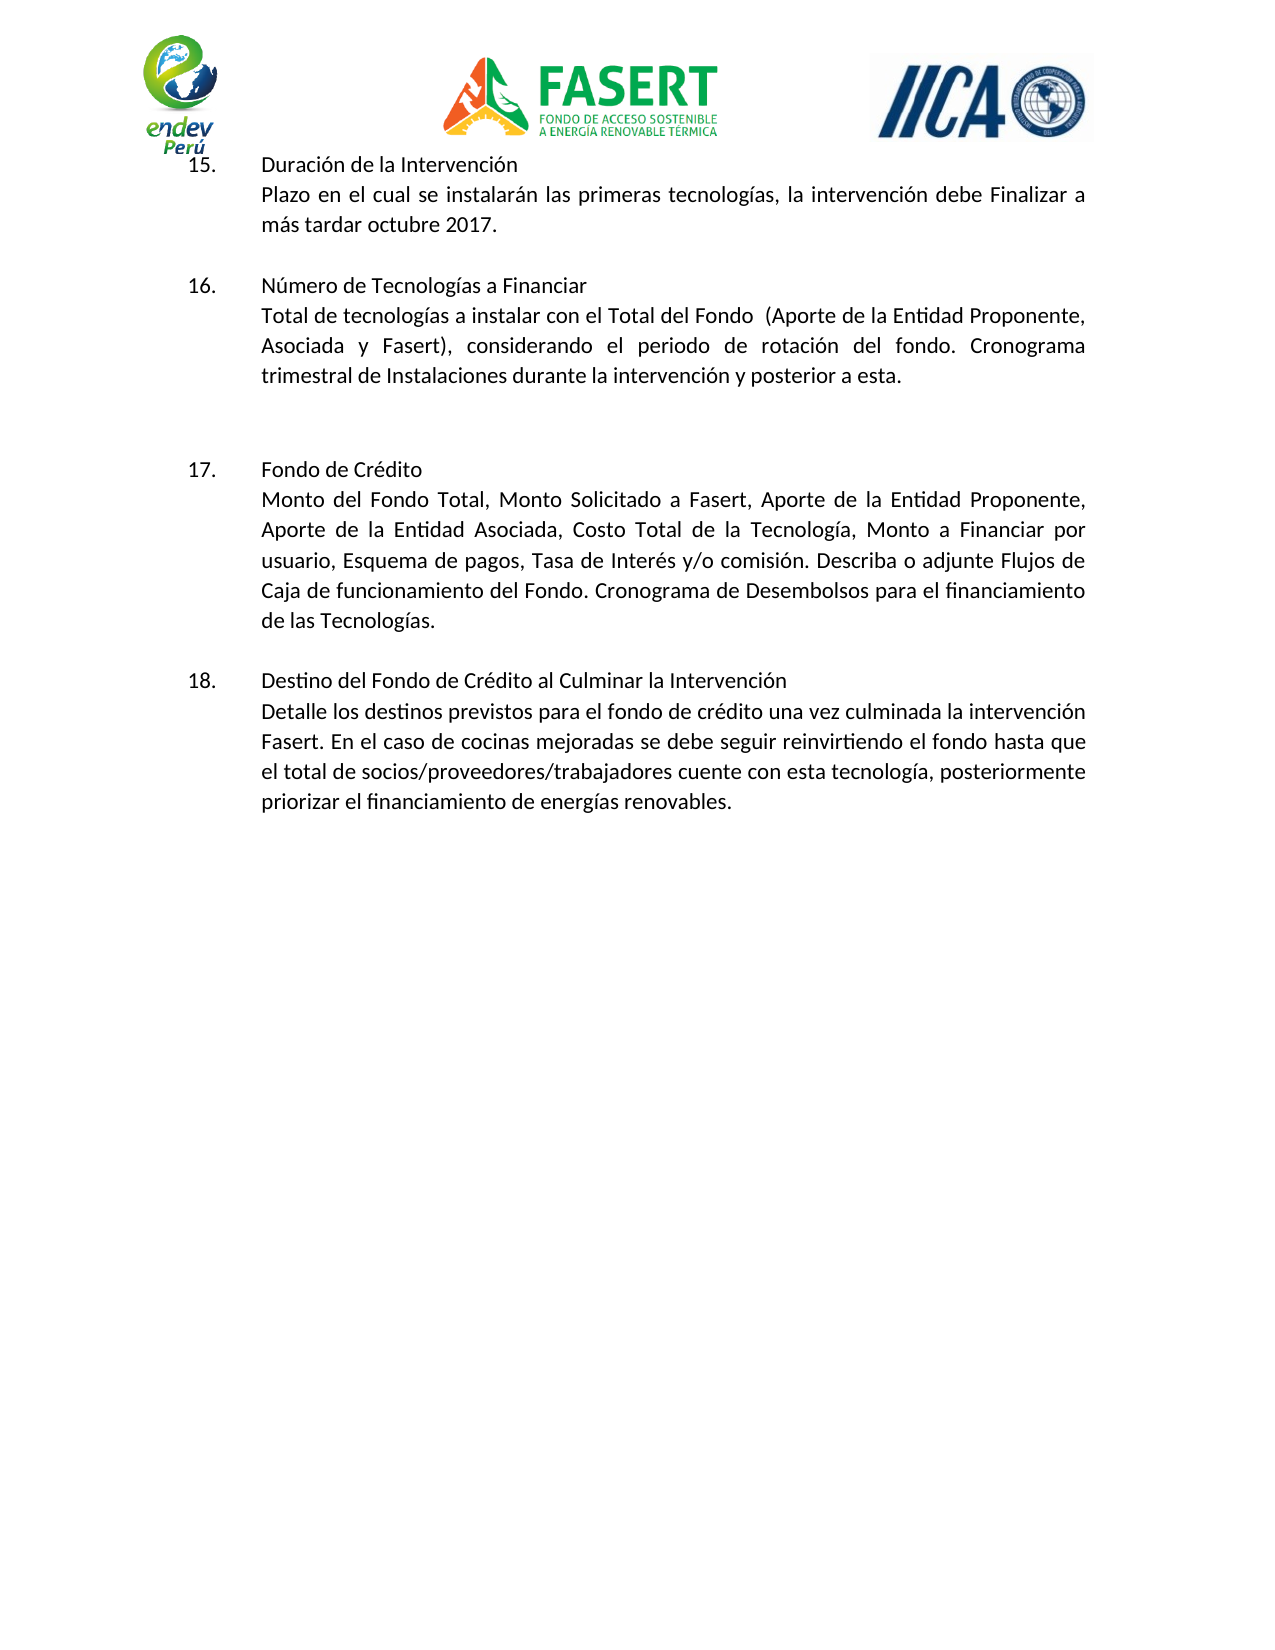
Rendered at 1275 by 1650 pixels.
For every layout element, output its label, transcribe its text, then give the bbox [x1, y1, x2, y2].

list Total de tecnologías a instalar con el Total del Fondo (Aporte de la Entidad Proponente, Asociada y Fasert), considerando el periodo de rotación del fondo. Cronograma trimestral de Instalaciones durante la intervención y posterior a esta. [261, 301, 1087, 389]
list Número de Tecnologías a Financiar [187, 271, 1087, 299]
picture [134, 35, 226, 154]
list Detalle los destinos previstos para el fondo de crédito una vez culminada la intervención Fasert. En el caso de cocinas mejoradas se debe seguir reinvirtiendo el fondo hasta que el total de socios/proveedores/trabajadores cuente con esta tecnología, posteriormente priorizar el financiamiento de energías renovables. [261, 697, 1087, 816]
list Monto del Fondo Total, Monto Solicitado a Fasert, Aporte de la Entidad Proponente, Aporte de la Entidad Asociada, Costo Total de la Tecnología, Monto a Financiar por usuario, Esquema de pagos, Tasa de Interés y/o comisión. Describa o adjunte Flujos de Caja de funcionamiento del Fondo. Cronograma de Desembolsos para el financiamiento de las Tecnologías. [261, 485, 1087, 634]
list Destino del Fondo de Crédito al Culminar la Intervención [187, 667, 1087, 695]
list Fondo de Crédito [187, 455, 1087, 483]
list Duración de la Intervención [187, 150, 1087, 178]
picture [869, 53, 1095, 142]
list Plazo en el cual se instalarán las primeras tecnologías, la intervención debe Finalizar a más tardar octubre 2017. [261, 180, 1087, 238]
picture [432, 53, 730, 145]
